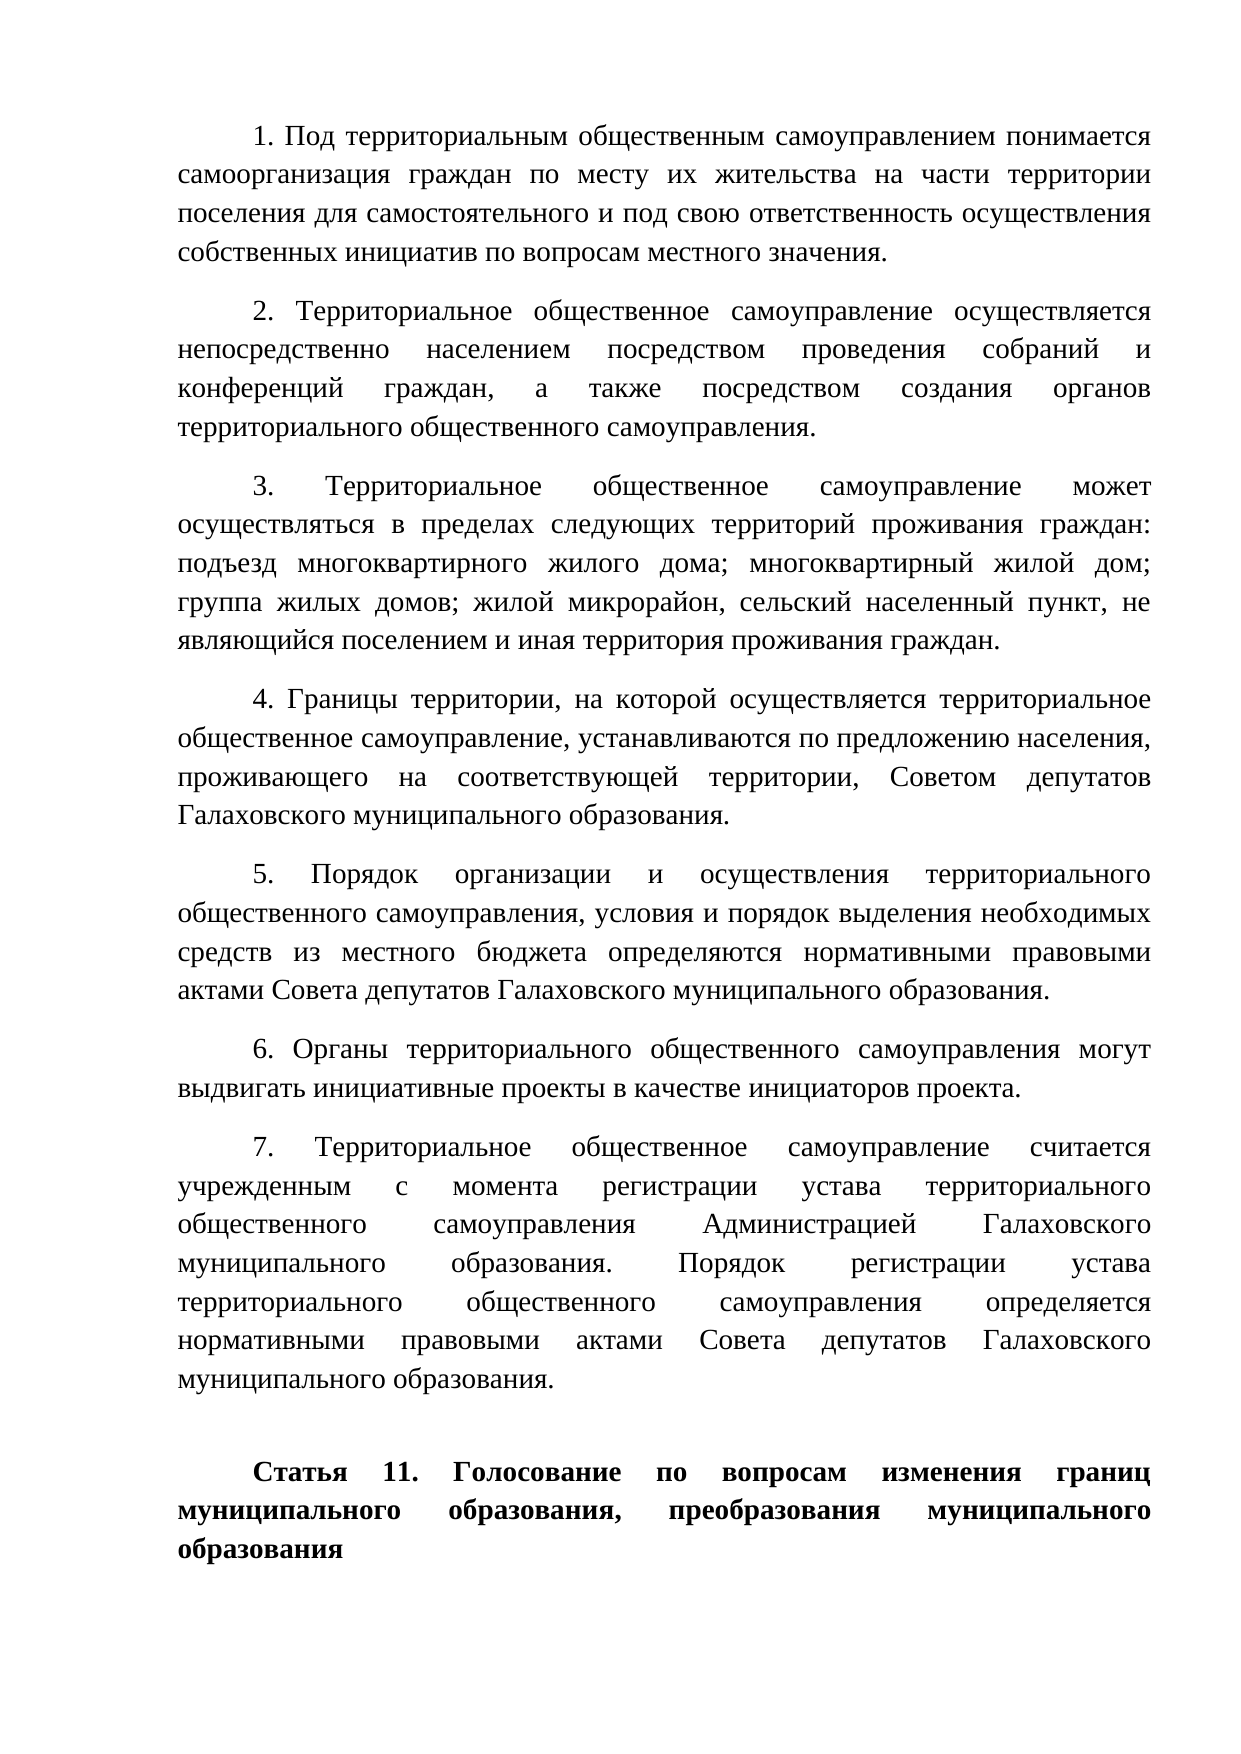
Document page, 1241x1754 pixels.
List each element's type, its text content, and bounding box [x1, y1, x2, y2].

text 6. Органы территориального общественного самоуправления могут выдвигать инициативные проекты в качестве инициаторов проекта. [177, 1032, 1152, 1104]
text 7. Территориальное общественное самоуправление считается учрежденным с момента регистрации устава территориального общественного самоуправления Администрацией Галаховского муниципального образования. Порядок регистрации устава территориального общественного самоуправления определяется нормативными правовыми актами Совета депутатов Галаховского муниципального образования. [177, 1129, 1152, 1394]
text 1. Под территориальным общественным самоуправлением понимается самоорганизация граждан по месту их жительства на части территории поселения для самостоятельного и под свою ответственность осуществления собственных инициатив по вопросам местного значения. [177, 118, 1152, 267]
text Статья 11. Голосование по вопросам изменения границ муниципального образования, преобразования муниципального образования [177, 1454, 1152, 1564]
text 3. Территориальное общественное самоуправление может осуществляться в пределах следующих территорий проживания граждан: подъезд многоквартирного жилого дома; многоквартирный жилой дом; группа жилых домов; жилой микрорайон, сельский населенный пункт, не являющийся поселением и иная территория проживания граждан. [177, 468, 1152, 656]
text 5. Порядок организации и осуществления территориального общественного самоуправления, условия и порядок выделения необходимых средств из местного бюджета определяются нормативными правовыми актами Совета депутатов Галаховского муниципального образования. [177, 857, 1152, 1006]
text 4. Границы территории, на которой осуществляется территориальное общественное самоуправление, устанавливаются по предложению населения, проживающего на соответствующей территории, Советом депутатов Галаховского муниципального образования. [177, 682, 1152, 831]
text 2. Территориальное общественное самоуправление осуществляется непосредственно населением посредством проведения собраний и конференций граждан, а также посредством создания органов территориального общественного самоуправления. [177, 293, 1152, 442]
